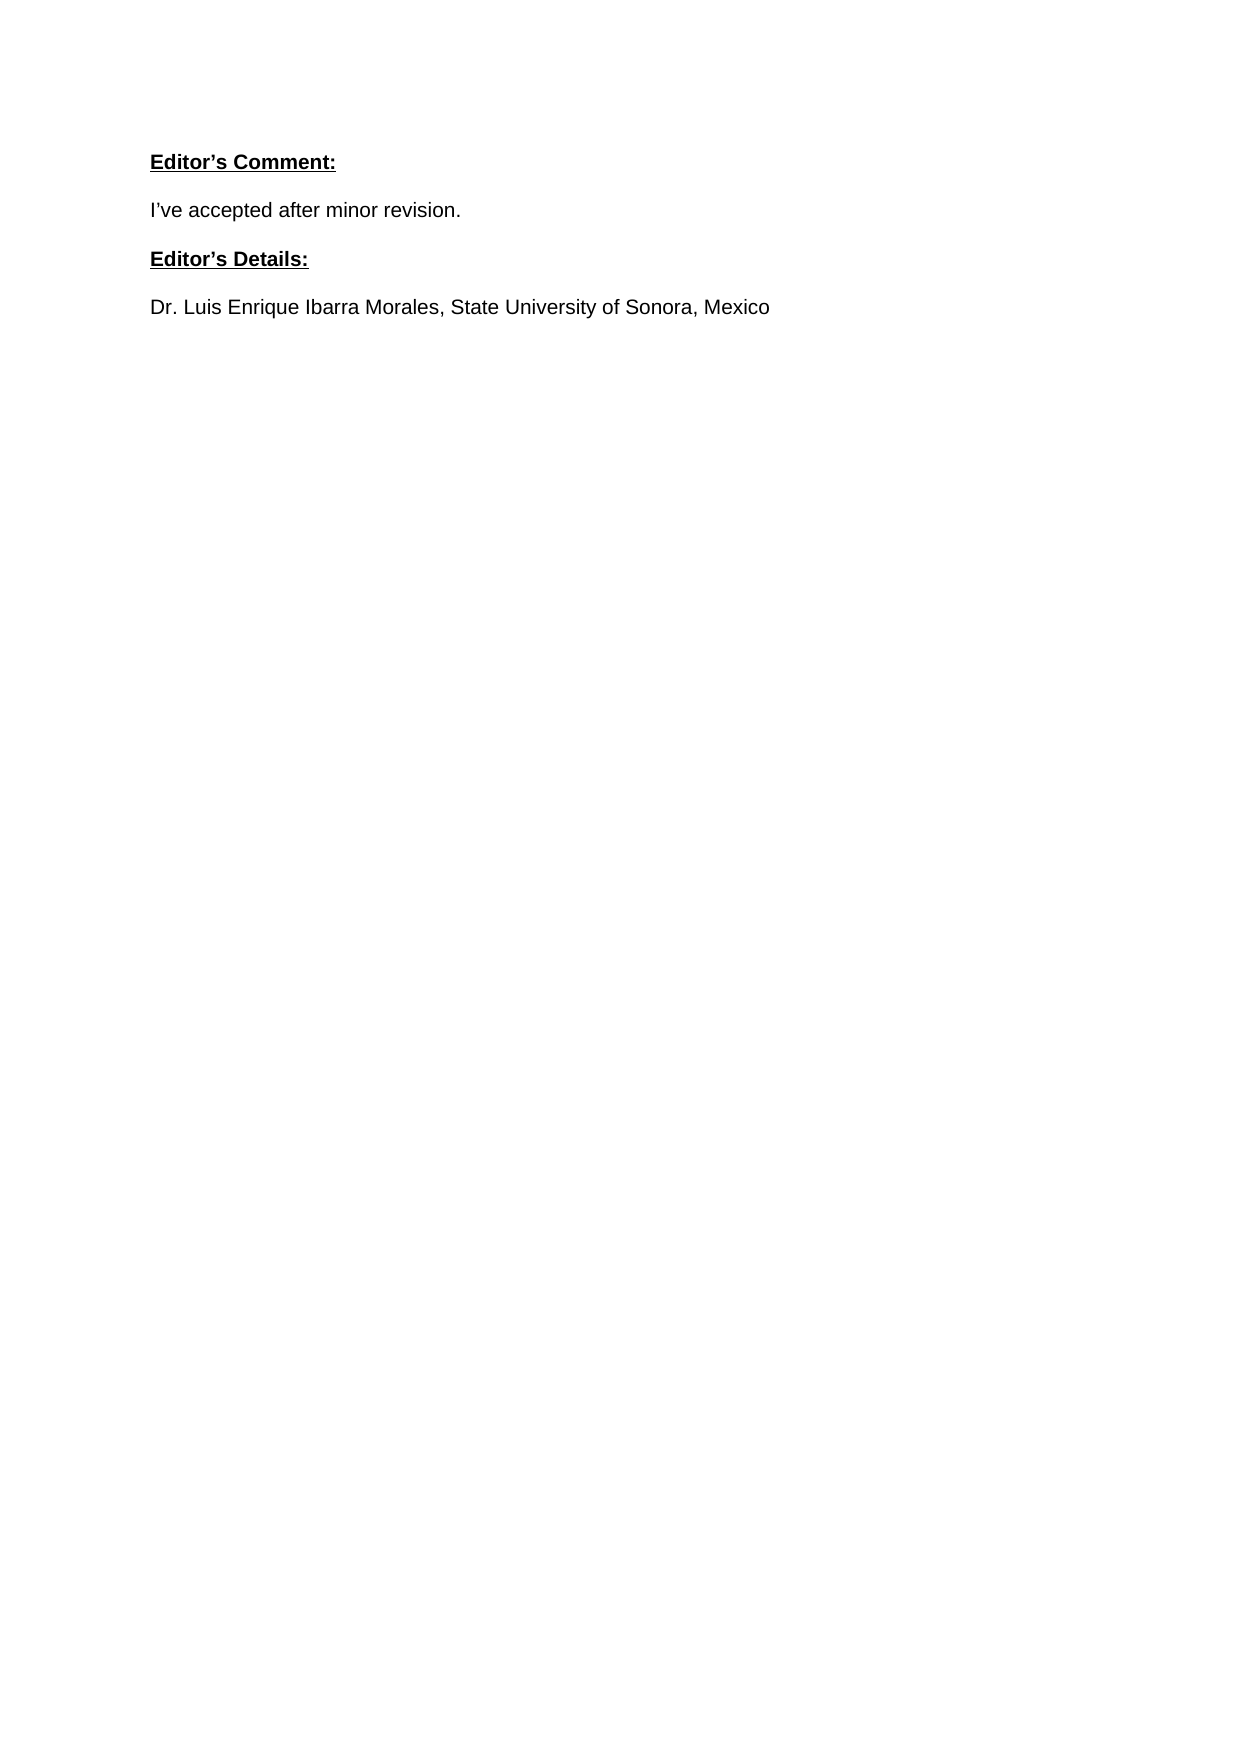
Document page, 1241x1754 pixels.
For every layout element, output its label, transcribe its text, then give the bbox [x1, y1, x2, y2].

text Editor’s Comment: [150, 150, 1090, 174]
text I’ve accepted after minor revision. [150, 198, 1090, 222]
text Editor’s Details: [150, 247, 1090, 271]
text Dr. Luis Enrique Ibarra Morales, State University of Sonora, Mexico [150, 295, 1090, 319]
